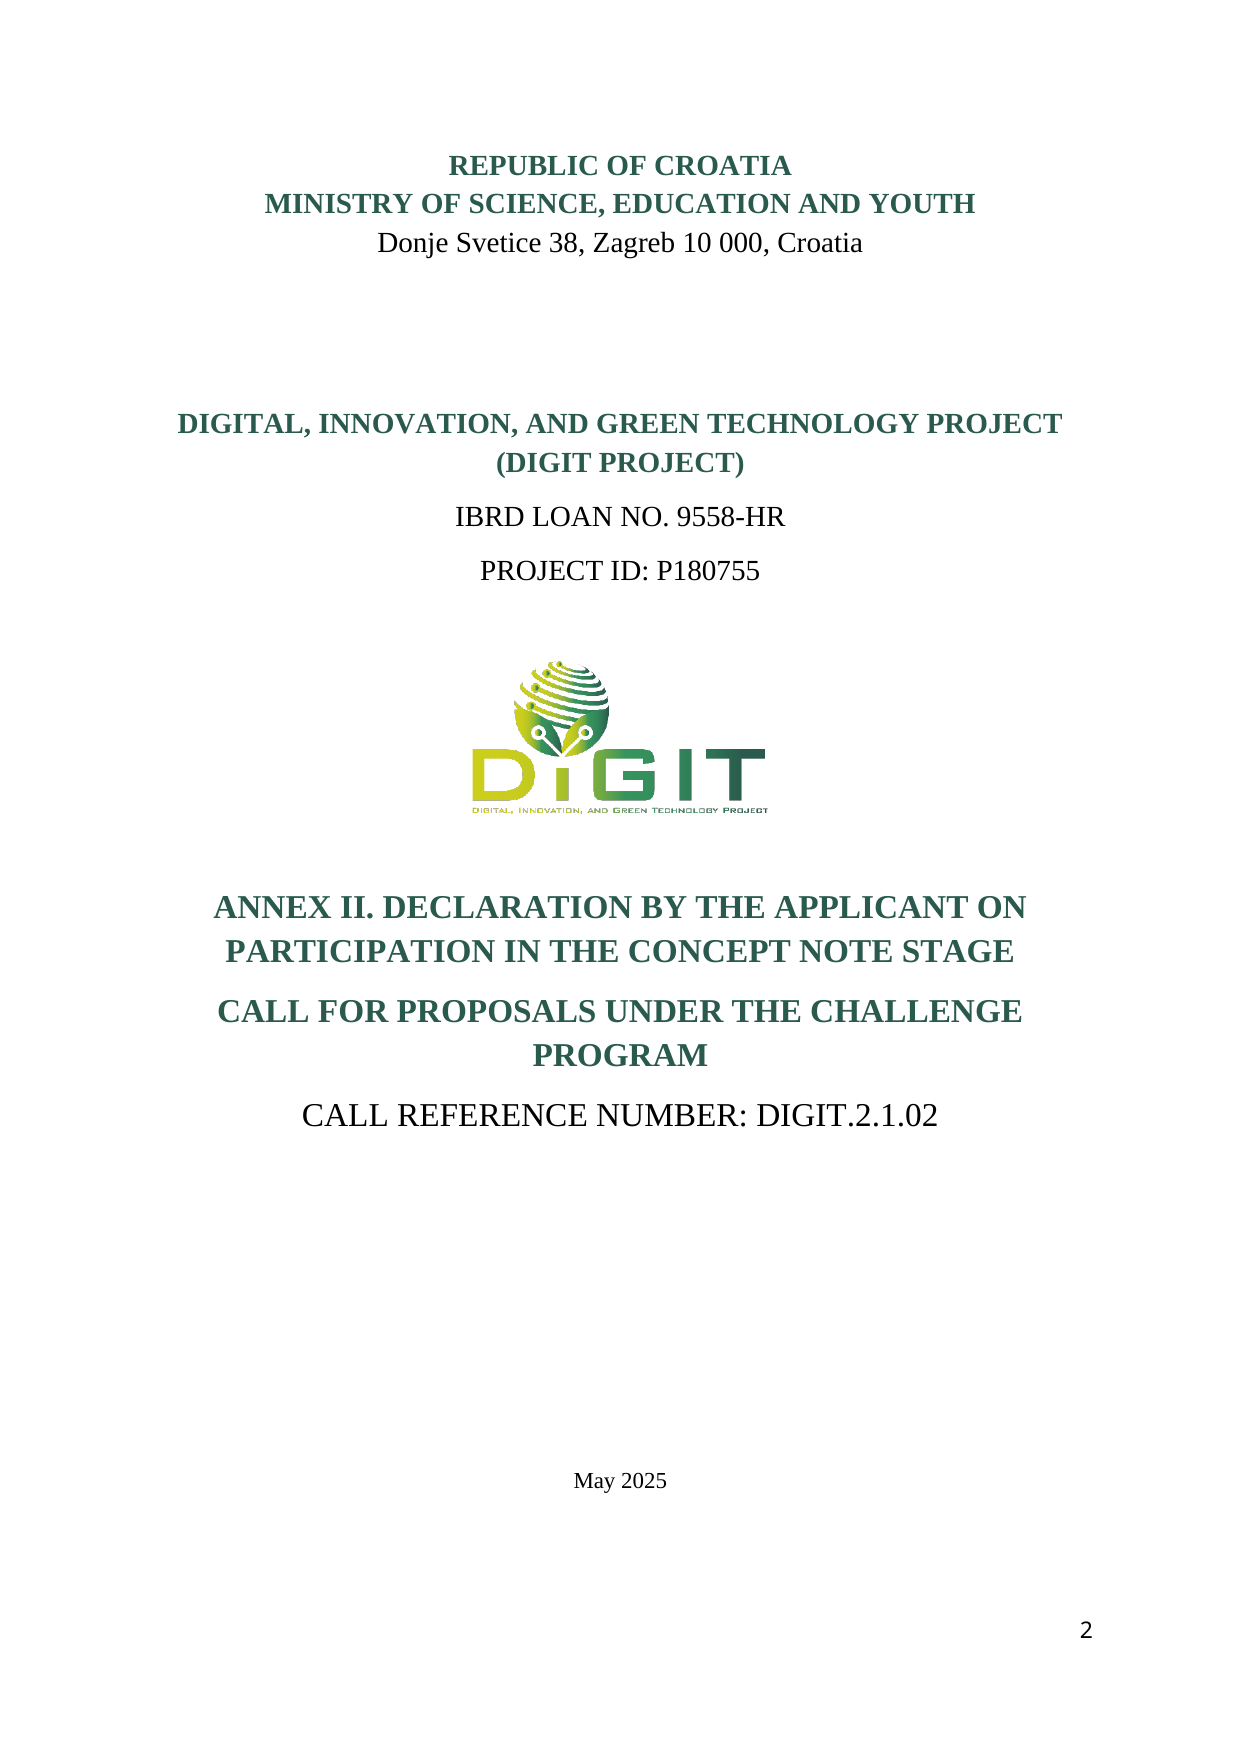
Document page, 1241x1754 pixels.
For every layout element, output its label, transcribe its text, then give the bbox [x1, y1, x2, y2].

text ANNEX II. DECLARATION BY THE APPLICANT ON PARTICIPATION IN THE CONCEPT NOTE STAGE [148, 887, 1093, 970]
text DIGITAL, INNOVATION, AND GREEN TECHNOLOGY PROJECT [148, 407, 1093, 440]
text REPUBLIC OF CROATIA [148, 148, 1093, 181]
text PROJECT ID: P180755 [148, 553, 1093, 587]
text May 2025 [148, 1467, 1093, 1494]
text CALL REFERENCE NUMBER: DIGIT.2.1.02 [148, 1095, 1093, 1133]
text CALL FOR PROPOSALS UNDER THE CHALLENGE PROGRAM [148, 991, 1093, 1073]
picture [472, 661, 768, 814]
text Donje Svetice 38, Zagreb 10 000, Croatia [148, 225, 1093, 258]
text MINISTRY OF SCIENCE, EDUCATION AND YOUTH [148, 186, 1093, 220]
text IBRD LOAN NO. 9558-HR [148, 499, 1093, 533]
text (DIGIT PROJECT) [148, 445, 1093, 479]
